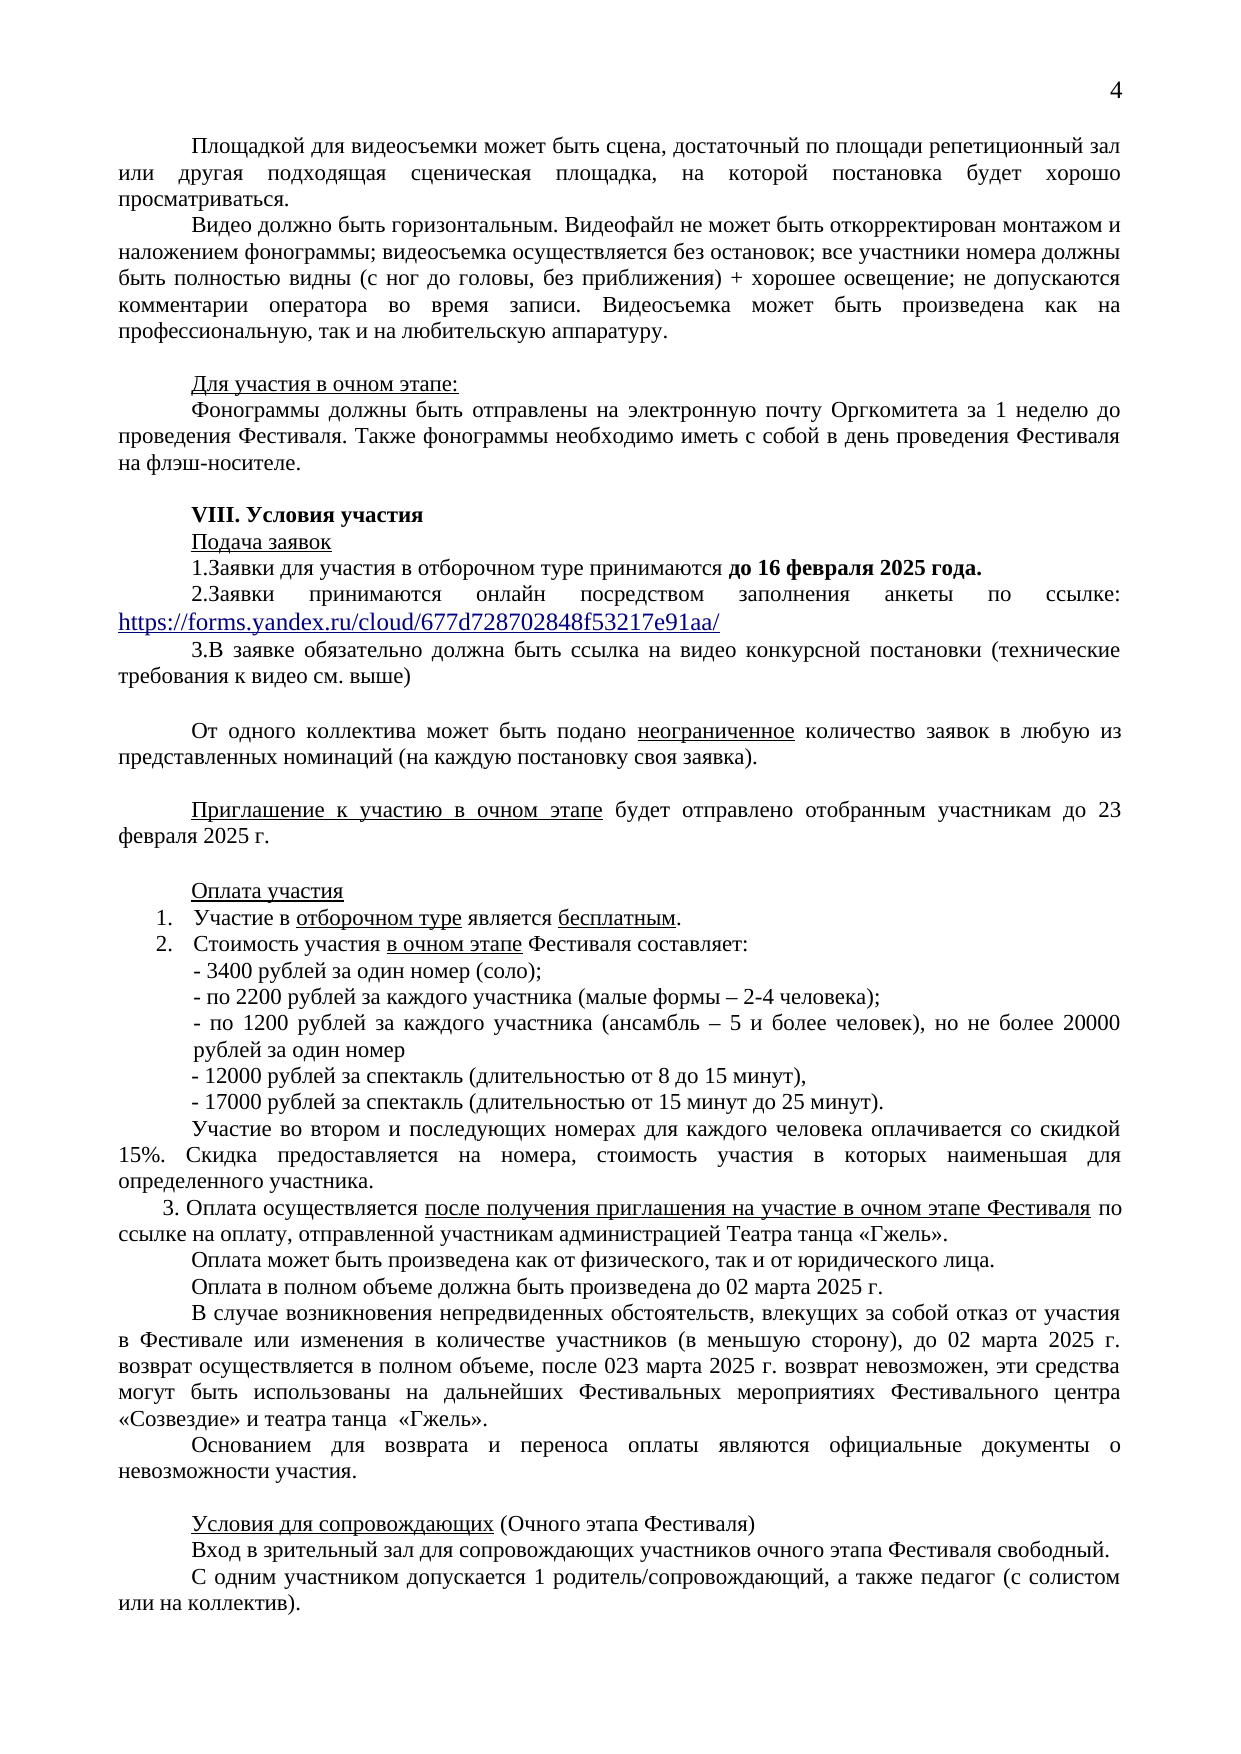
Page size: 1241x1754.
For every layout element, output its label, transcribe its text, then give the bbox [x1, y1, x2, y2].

text Площадкой для видеосъемки может быть сцена, достаточный по площади репетиционный зал или другая подходящая сценическая площадка, на которой постановка будет хорошо просматриваться. [118, 132, 1122, 212]
text Вход в зрительный зал для сопровождающих участников очного этапа Фестиваля свободный. [118, 1536, 1122, 1563]
text 3.В заявке обязательно должна быть ссылка на видео конкурсной постановки (технические требования к видео см. выше) [118, 636, 1122, 688]
text - 17000 рублей за спектакль (длительностью от 15 минут до 25 минут). [118, 1088, 1122, 1115]
text 1.Заявки для участия в отборочном туре принимаются до 16 февраля 2025 года. [118, 554, 1122, 581]
text Приглашение к участию в очном этапе будет отправлено отобранным участникам до 23 февраля 2025 г. [118, 796, 1122, 849]
text С одним участником допускается 1 родитель/сопровождающий, а также педагог (с солистом или на коллектив). [118, 1563, 1122, 1616]
text Оплата может быть произведена как от физического, так и от юридического лица. [118, 1247, 1122, 1273]
text 3. Оплата осуществляется после получения приглашения на участие в очном этапе Фестиваля по ссылке на оплату, отправленной участникам администрацией Театра танца «Гжель». [118, 1194, 1122, 1247]
text - 12000 рублей за спектакль (длительностью от 8 до 15 минут), [118, 1062, 1122, 1088]
text Оплата участия [118, 878, 1122, 904]
text Видео должно быть горизонтальным. Видеофайл не может быть откорректирован монтажом и наложением фонограммы; видеосъемка осуществляется без остановок; все участники номера должны быть полностью видны (с ног до головы, без приближения) + хорошее освещение; не допускаются комментарии оператора во время записи. Видеосъемка может быть произведена как на профессиональную, так и на любительскую аппаратуру. [118, 212, 1122, 343]
text VIII. Условия участия [118, 501, 1122, 528]
text Фонограммы должны быть отправлены на электронную почту Оргкомитета за 1 неделю до проведения Фестиваля. Также фонограммы необходимо иметь с собой в день проведения Фестиваля на флэш-носителе. [118, 396, 1122, 475]
text Оплата в полном объеме должна быть произведена до 02 марта 2025 г. [118, 1273, 1122, 1299]
text - по 2200 рублей за каждого участника (малые формы – 2-4 человека); [193, 983, 1122, 1009]
text - 3400 рублей за один номер (соло); [193, 957, 1122, 983]
text Условия для сопровождающих (Очного этапа Фестиваля) [118, 1510, 1122, 1536]
text Основанием для возврата и переноса оплаты являются официальные документы о невозможности участия. [118, 1431, 1122, 1484]
text От одного коллектива может быть подано неограниченное количество заявок в любую из представленных номинаций (на каждую постановку своя заявка). [118, 717, 1122, 770]
text 2.Заявки принимаются онлайн посредством заполнения анкеты по ссылке: https://forms.yandex.ru/cloud/677d728702848f53217e91aa/ [118, 581, 1122, 636]
list Стоимость участия в очном этапе Фестиваля составляет: [156, 930, 1122, 957]
text - по 1200 рублей за каждого участника (ансамбль – 5 и более человек), но не более 20000 рублей за один номер [193, 1009, 1122, 1062]
text Подача заявок [118, 528, 1122, 554]
list Участие в отборочном туре является бесплатным. [156, 904, 1122, 930]
text Для участия в очном этапе: [118, 370, 1122, 396]
text В случае возникновения непредвиденных обстоятельств, влекущих за собой отказ от участия в Фестивале или изменения в количестве участников (в меньшую сторону), до 02 марта 2025 г. возврат осуществляется в полном объеме, после 023 марта 2025 г. возврат невозможен, эти средства могут быть использованы на дальнейших Фестивальных мероприятиях Фестивального центра «Созвездие» и театра танца «Гжель». [118, 1299, 1122, 1431]
text Участие во втором и последующих номерах для каждого человека оплачивается со скидкой 15%. Скидка предоставляется на номера, стоимость участия в которых наименьшая для определенного участника. [118, 1115, 1122, 1194]
